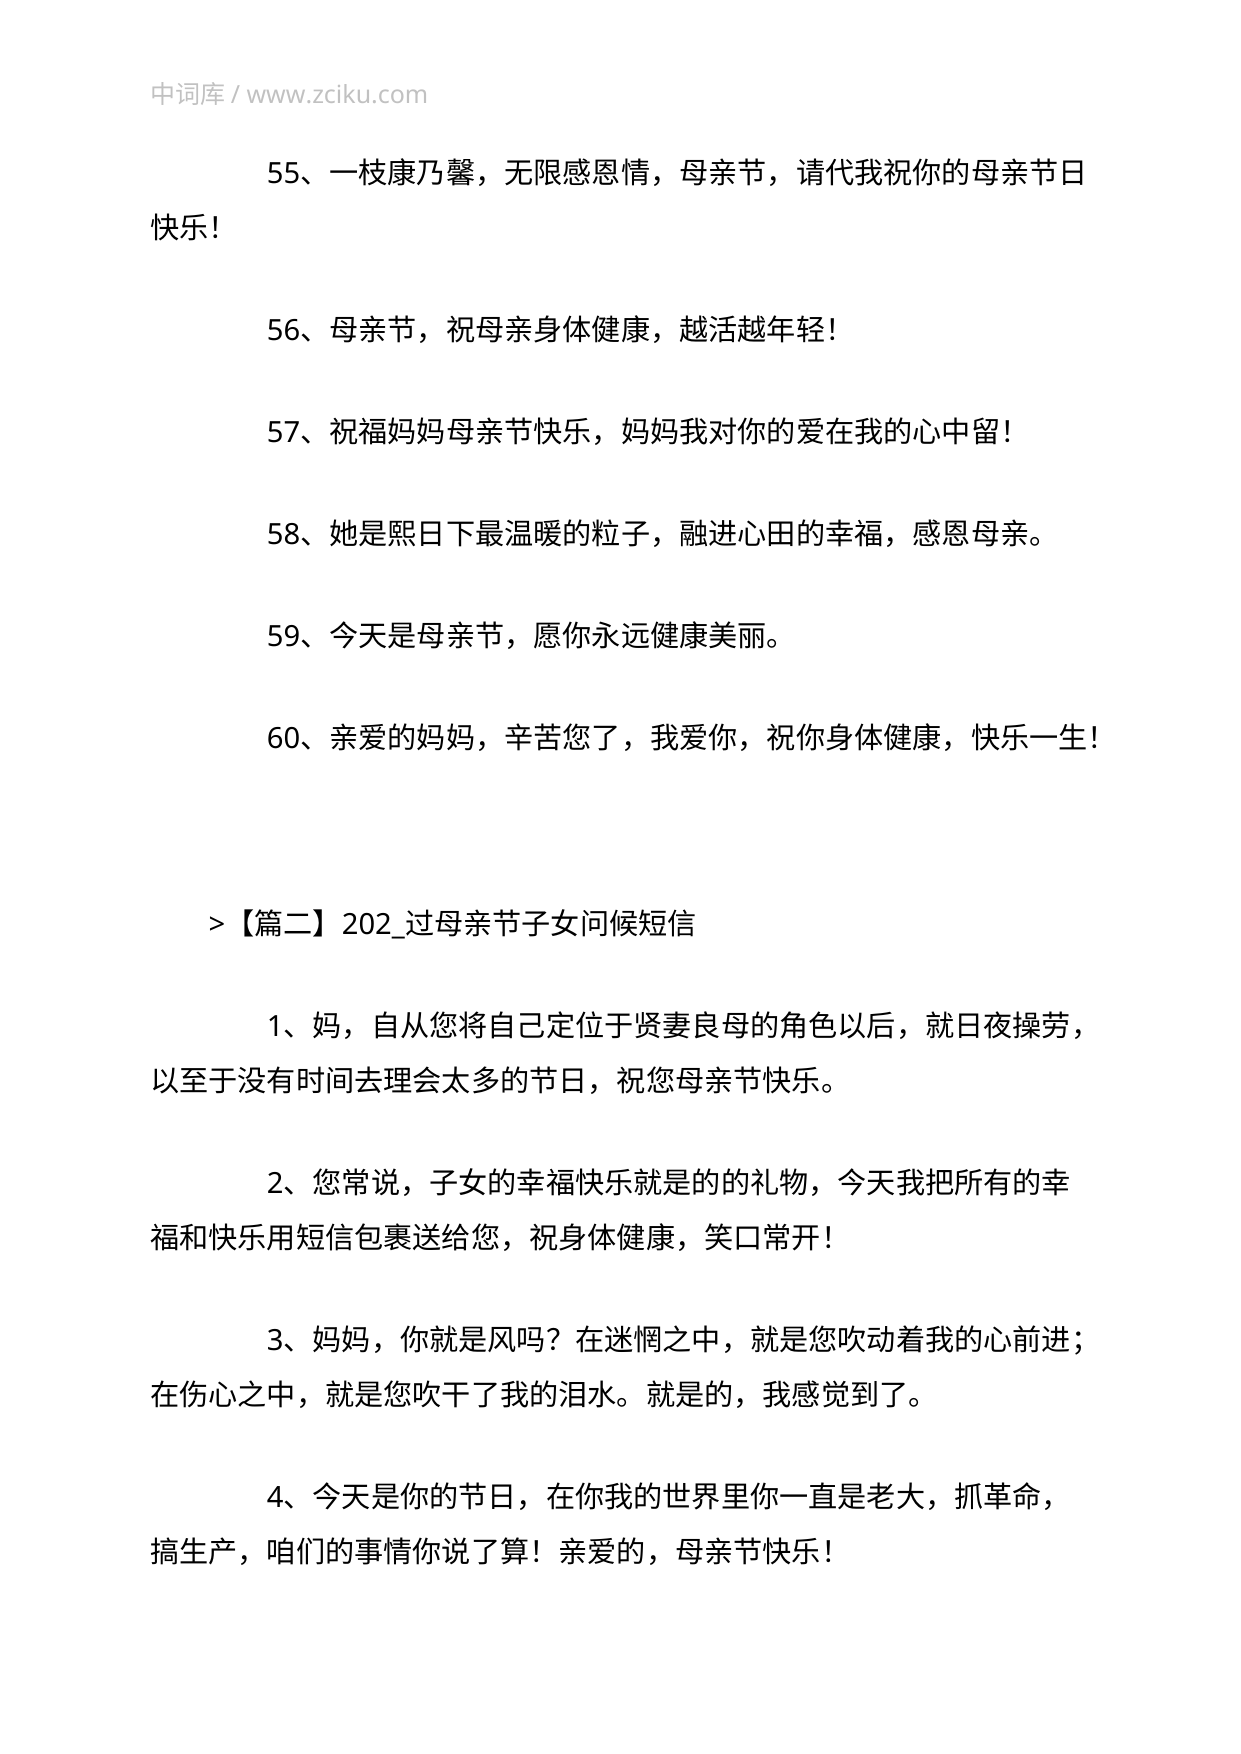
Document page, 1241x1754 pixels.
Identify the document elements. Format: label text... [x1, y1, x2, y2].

text 59、今天是母亲节，愿你永远健康美丽。 [150, 613, 1090, 655]
text 57、祝福妈妈母亲节快乐，妈妈我对你的爱在我的心中留！ [150, 409, 1090, 451]
text 58、她是熙日下最温暖的粒子，融进心田的幸福，感恩母亲。 [150, 511, 1090, 553]
text 60、亲爱的妈妈，辛苦您了，我爱你，祝你身体健康，快乐一生！ [150, 715, 1090, 757]
text >【篇二】202_过母亲节子女问候短信 [150, 901, 1090, 943]
text 3、妈妈，你就是风吗？在迷惘之中，就是您吹动着我的心前进；在伤心之中，就是您吹干了我的泪水。就是的，我感觉到了。 [150, 1316, 1090, 1414]
text 1、妈，自从您将自己定位于贤妻良母的角色以后，就日夜操劳，以至于没有时间去理会太多的节日，祝您母亲节快乐。 [150, 1003, 1090, 1100]
text 2、您常说，子女的幸福快乐就是的的礼物，今天我把所有的幸福和快乐用短信包裹送给您，祝身体健康，笑口常开！ [150, 1159, 1090, 1257]
text 55、一枝康乃馨，无限感恩情，母亲节，请代我祝你的母亲节日快乐！ [150, 150, 1090, 247]
text 56、母亲节，祝母亲身体健康，越活越年轻！ [150, 307, 1090, 349]
text 4、今天是你的节日，在你我的世界里你一直是老大，抓革命，搞生产，咱们的事情你说了算！亲爱的，母亲节快乐！ [150, 1473, 1090, 1570]
